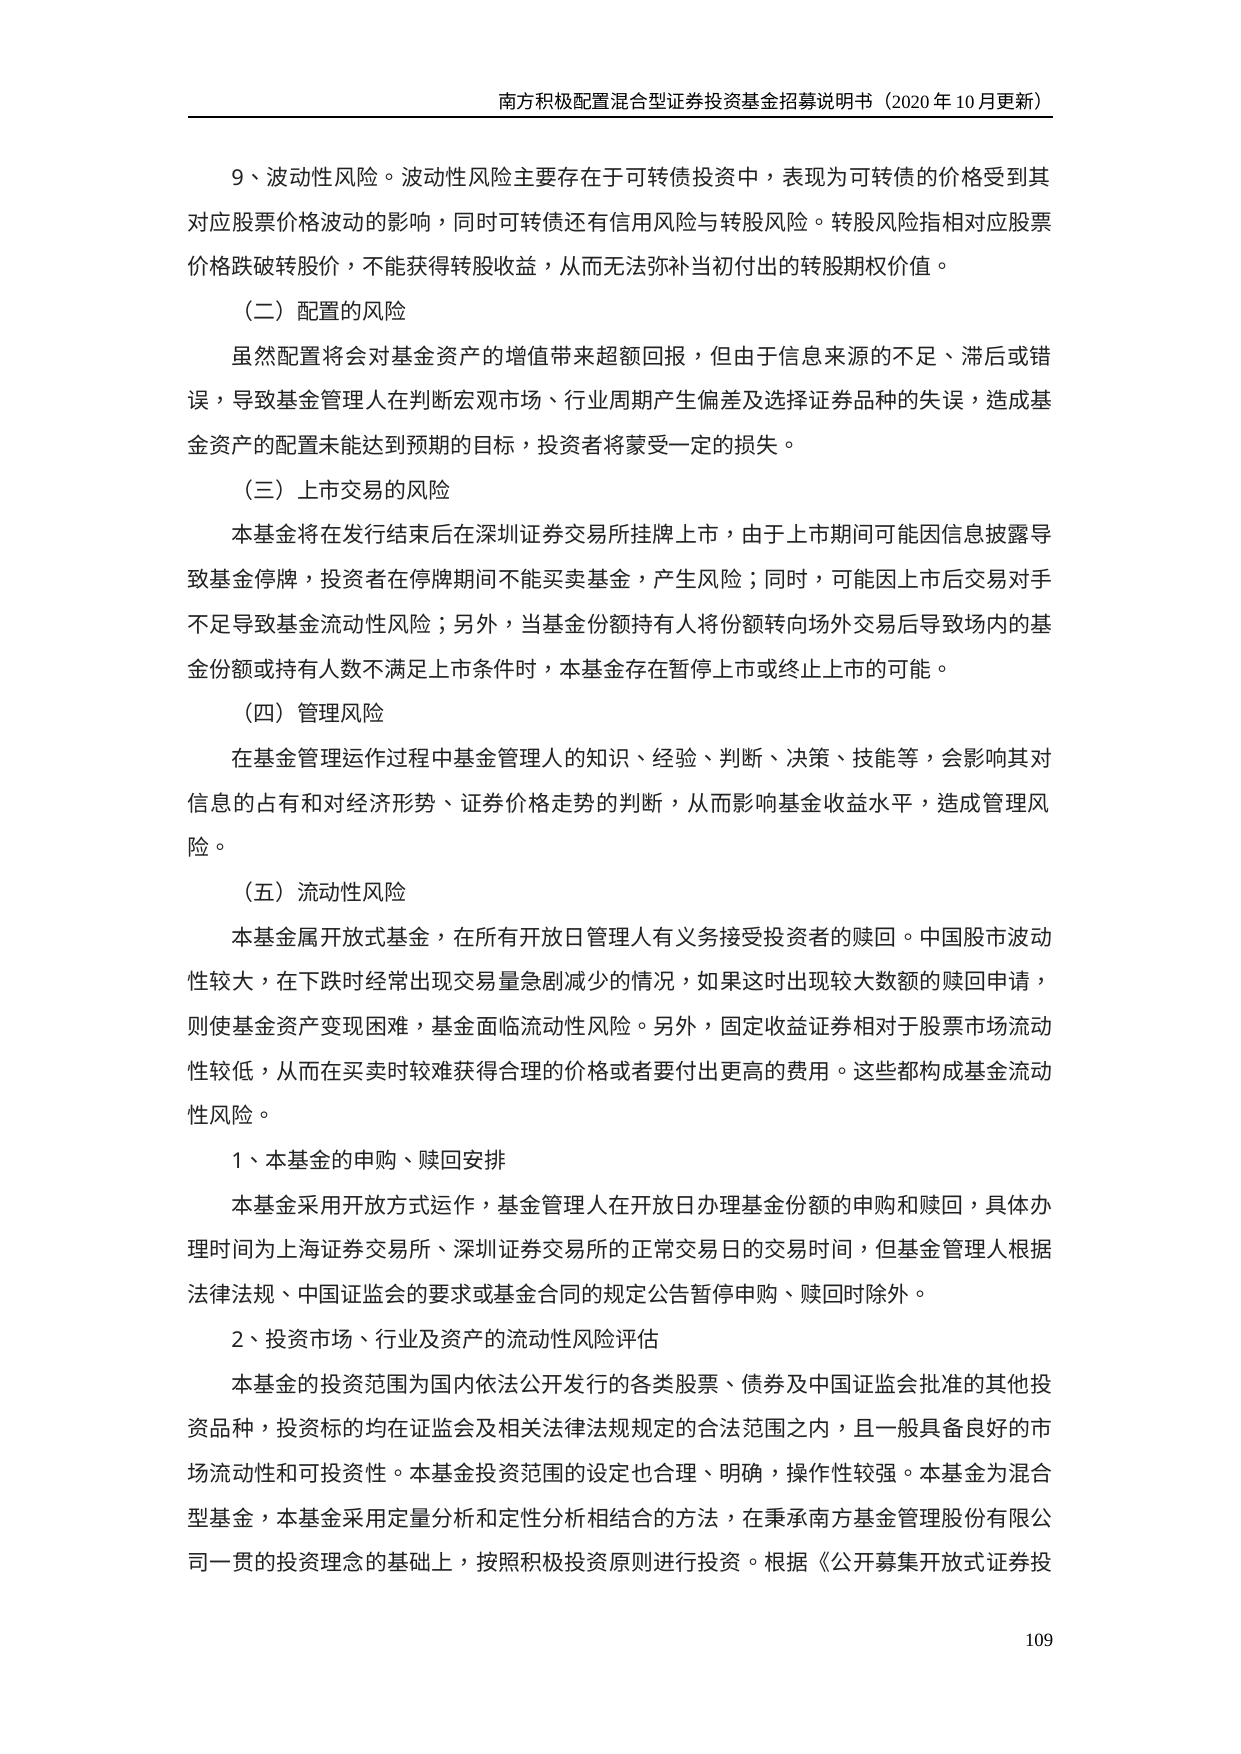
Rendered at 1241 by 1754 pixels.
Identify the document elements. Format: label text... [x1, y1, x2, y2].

text 在基金管理运作过程中基金管理人的知识、经验、判断、决策、技能等，会影响其对信息的占有和对经济形势、证券价格走势的判断，从而影响基金收益水平，造成管理风险。 [187, 743, 1053, 862]
text （二）配置的风险 [187, 296, 1053, 326]
text （四）管理风险 [187, 698, 1053, 728]
text 本基金将在发行结束后在深圳证券交易所挂牌上市，由于上市期间可能因信息披露导致基金停牌，投资者在停牌期间不能买卖基金，产生风险；同时，可能因上市后交易对手不足导致基金流动性风险；另外，当基金份额持有人将份额转向场外交易后导致场内的基金份额或持有人数不满足上市条件时，本基金存在暂停上市或终止上市的可能。 [187, 519, 1053, 683]
text 2、投资市场、行业及资产的流动性风险评估 [187, 1324, 1053, 1354]
text 9、波动性风险。波动性风险主要存在于可转债投资中，表现为可转债的价格受到其对应股票价格波动的影响，同时可转债还有信用风险与转股风险。转股风险指相对应股票价格跌破转股价，不能获得转股收益，从而无法弥补当初付出的转股期权价值。 [187, 162, 1053, 281]
text 本基金属开放式基金，在所有开放日管理人有义务接受投资者的赎回。中国股市波动性较大，在下跌时经常出现交易量急剧减少的情况，如果这时出现较大数额的赎回申请，则使基金资产变现困难，基金面临流动性风险。另外，固定收益证券相对于股票市场流动性较低，从而在买卖时较难获得合理的价格或者要付出更高的费用。这些都构成基金流动性风险。 [187, 922, 1053, 1130]
text 1、本基金的申购、赎回安排 [187, 1145, 1053, 1175]
text 本基金采用开放方式运作，基金管理人在开放日办理基金份额的申购和赎回，具体办理时间为上海证券交易所、深圳证券交易所的正常交易日的交易时间，但基金管理人根据法律法规、中国证监会的要求或基金合同的规定公告暂停申购、赎回时除外。 [187, 1190, 1053, 1309]
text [187, 1368, 1053, 1577]
text （三）上市交易的风险 [187, 475, 1053, 504]
text 虽然配置将会对基金资产的增值带来超额回报，但由于信息来源的不足、滞后或错误，导致基金管理人在判断宏观市场、行业周期产生偏差及选择证券品种的失误，造成基金资产的配置未能达到预期的目标，投资者将蒙受一定的损失。 [187, 341, 1053, 460]
text （五）流动性风险 [187, 877, 1053, 907]
